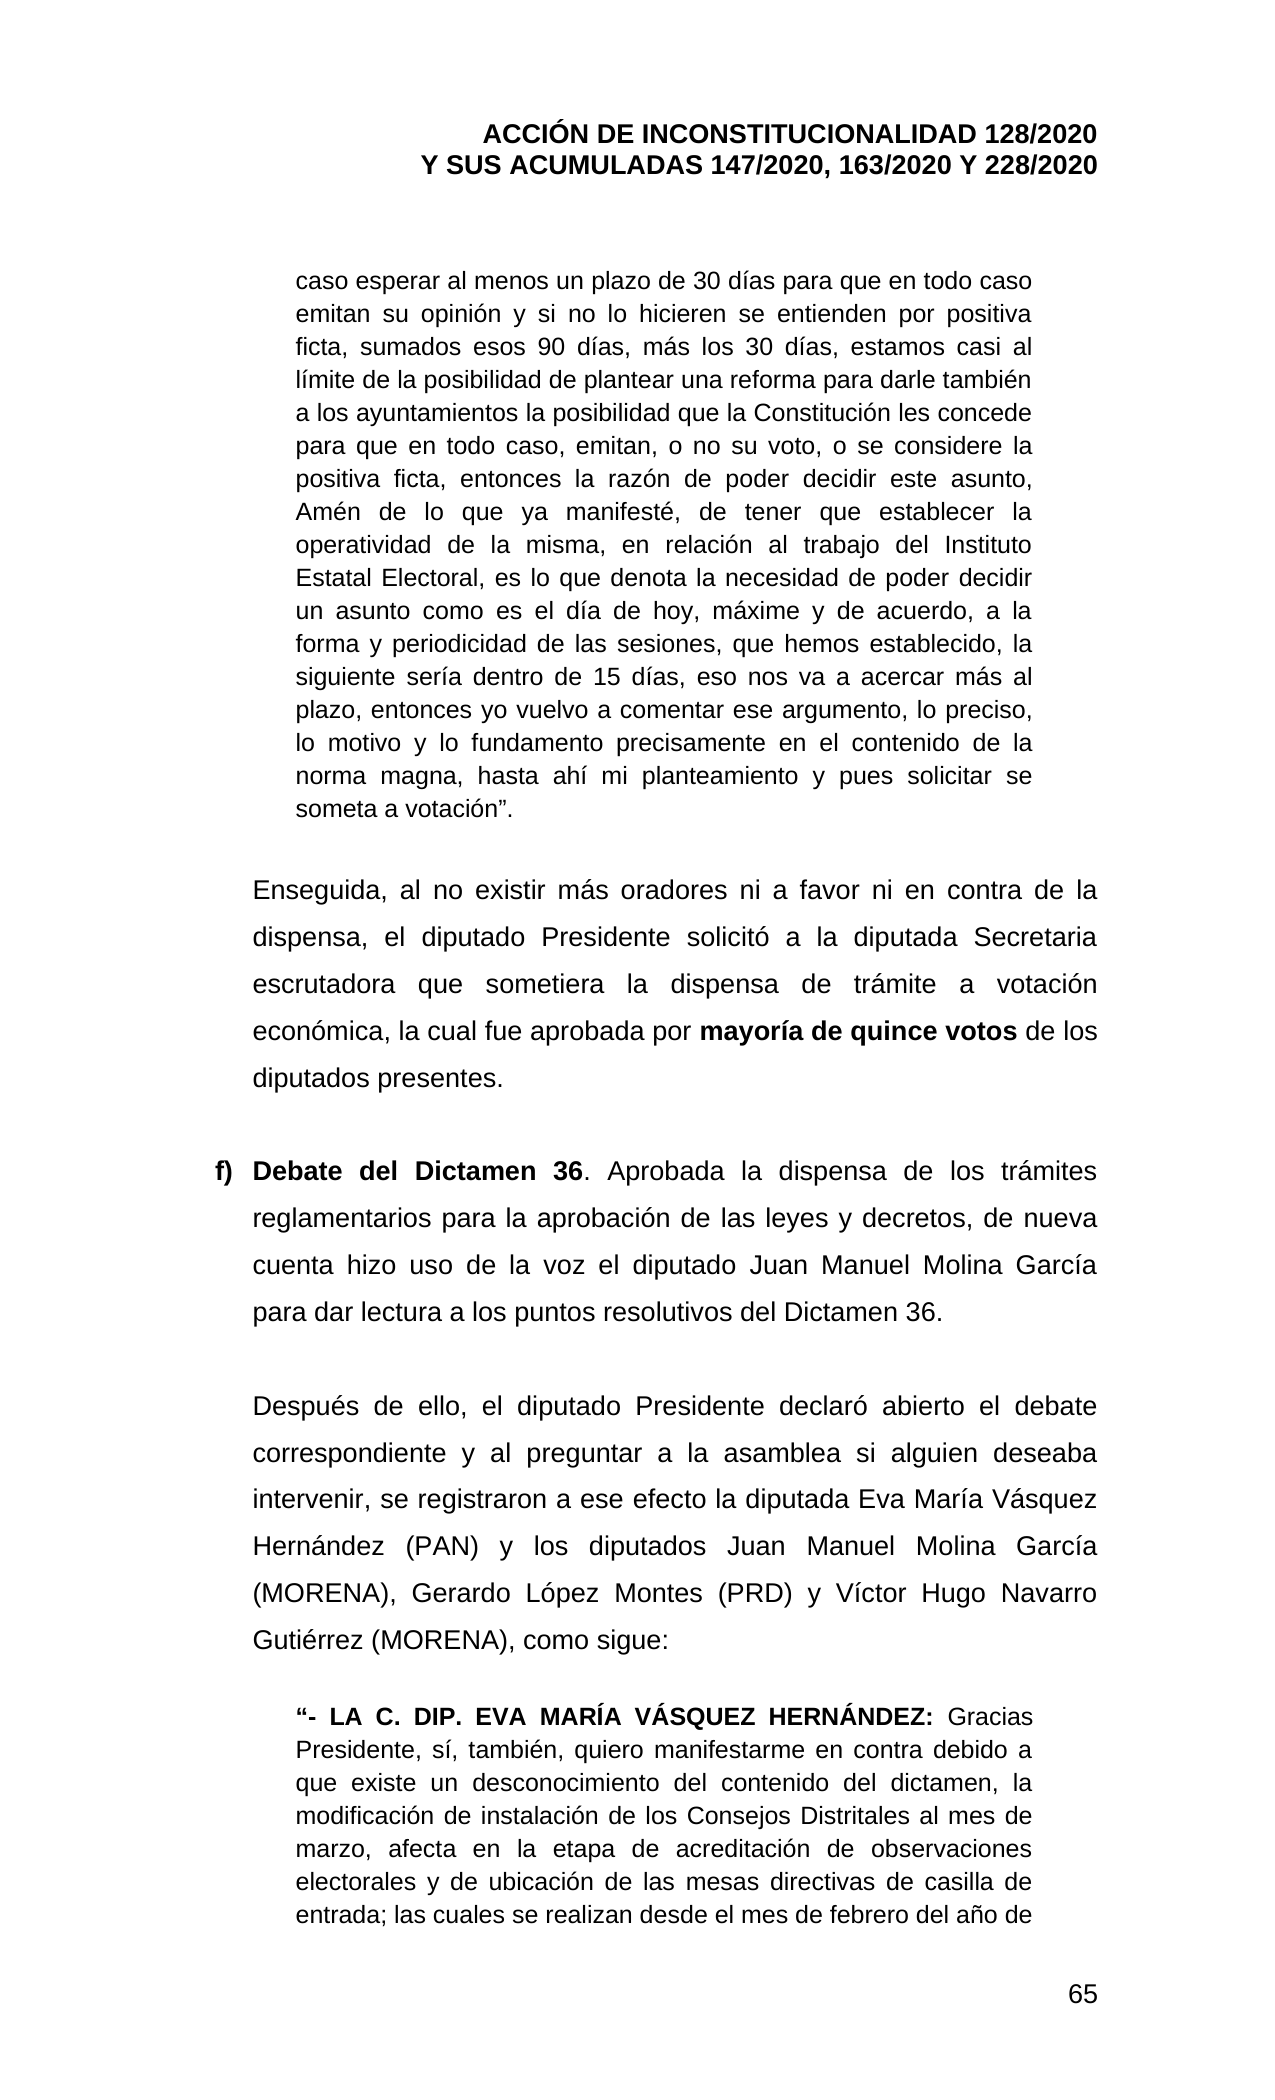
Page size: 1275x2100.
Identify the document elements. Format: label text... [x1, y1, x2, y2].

text Enseguida, al no existir más oradores ni a favor ni en contra de la dispensa, el diputado Presidente solicitó a la diputada Secretaria escrutadora que sometiera la dispensa de trámite a votación económica, la cual fue aprobada por mayoría de quince votos de los diputados presentes. [252, 874, 1098, 1093]
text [295, 266, 1033, 823]
text Después de ello, el diputado Presidente declaró abierto el debate correspondiente y al preguntar a la asamblea si alguien deseaba intervenir, se registraron a ese efecto la diputada Eva María Vásquez Hernández (PAN) y los diputados Juan Manuel Molina García (MORENA), Gerardo López Montes (PRD) y Víctor Hugo Navarro Gutiérrez (MORENA), como sigue: [252, 1390, 1098, 1655]
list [295, 1702, 1033, 1929]
list Debate del Dictamen 36. Aprobada la dispensa de los trámites reglamentarios para la aprobación de las leyes y decretos, de nueva cuenta hizo uso de la voz el diputado Juan Manuel Molina García para dar lectura a los puntos resolutivos del Dictamen 36. [215, 1155, 1098, 1327]
